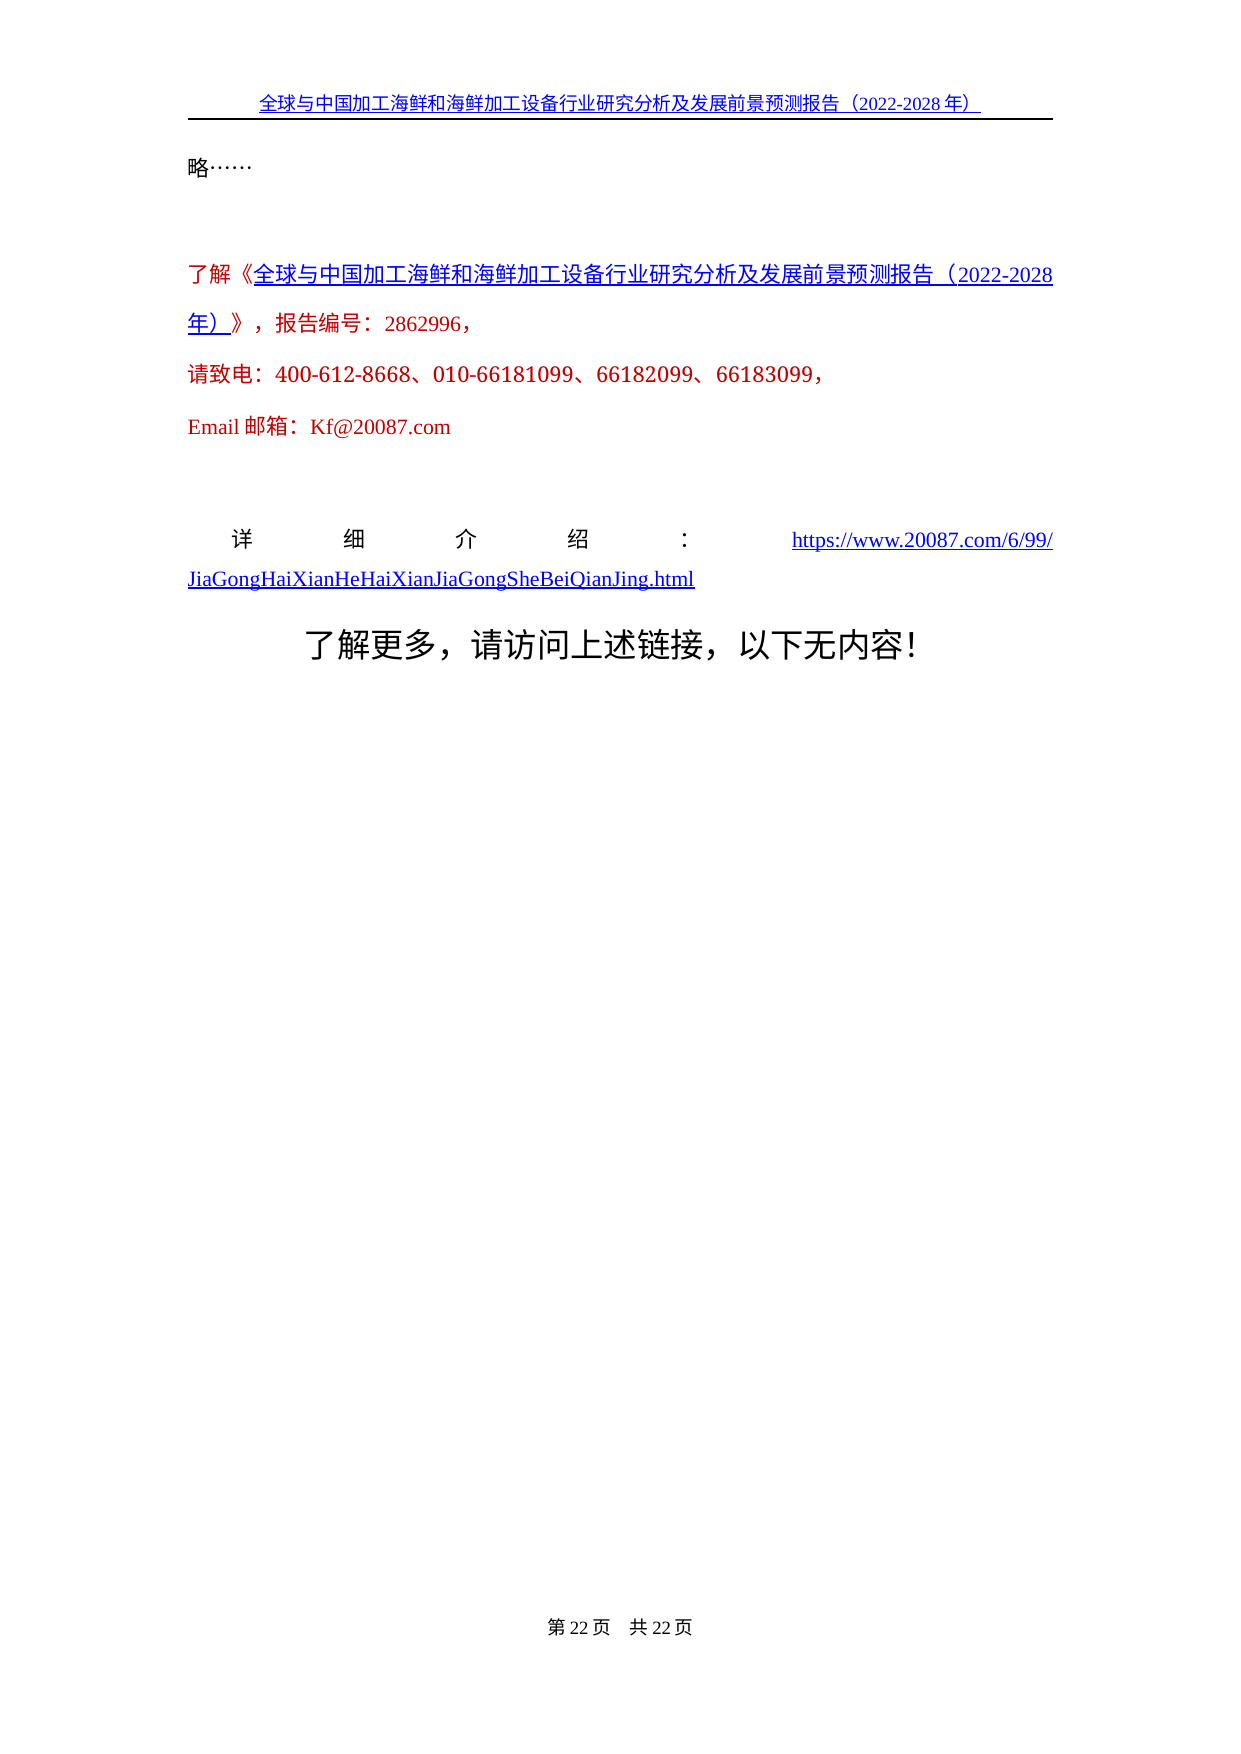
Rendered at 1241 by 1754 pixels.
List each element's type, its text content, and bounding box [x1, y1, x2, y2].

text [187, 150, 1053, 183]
text 详细介绍：https://www.20087.com/6/99/JiaGongHaiXianHeHaiXianJiaGongSheBeiQianJing.html [187, 521, 1053, 594]
text Email邮箱：Kf@20087.com [187, 408, 1053, 441]
title 了解更多，请访问上述链接，以下无内容！ [187, 610, 1053, 675]
text 了解《全球与中国加工海鲜和海鲜加工设备行业研究分析及发展前景预测报告（2022-2028年）》，报告编号：2862996， [187, 257, 1053, 338]
text 请致电：400-612-8668、010-66181099、66182099、66183099， [187, 357, 1053, 389]
